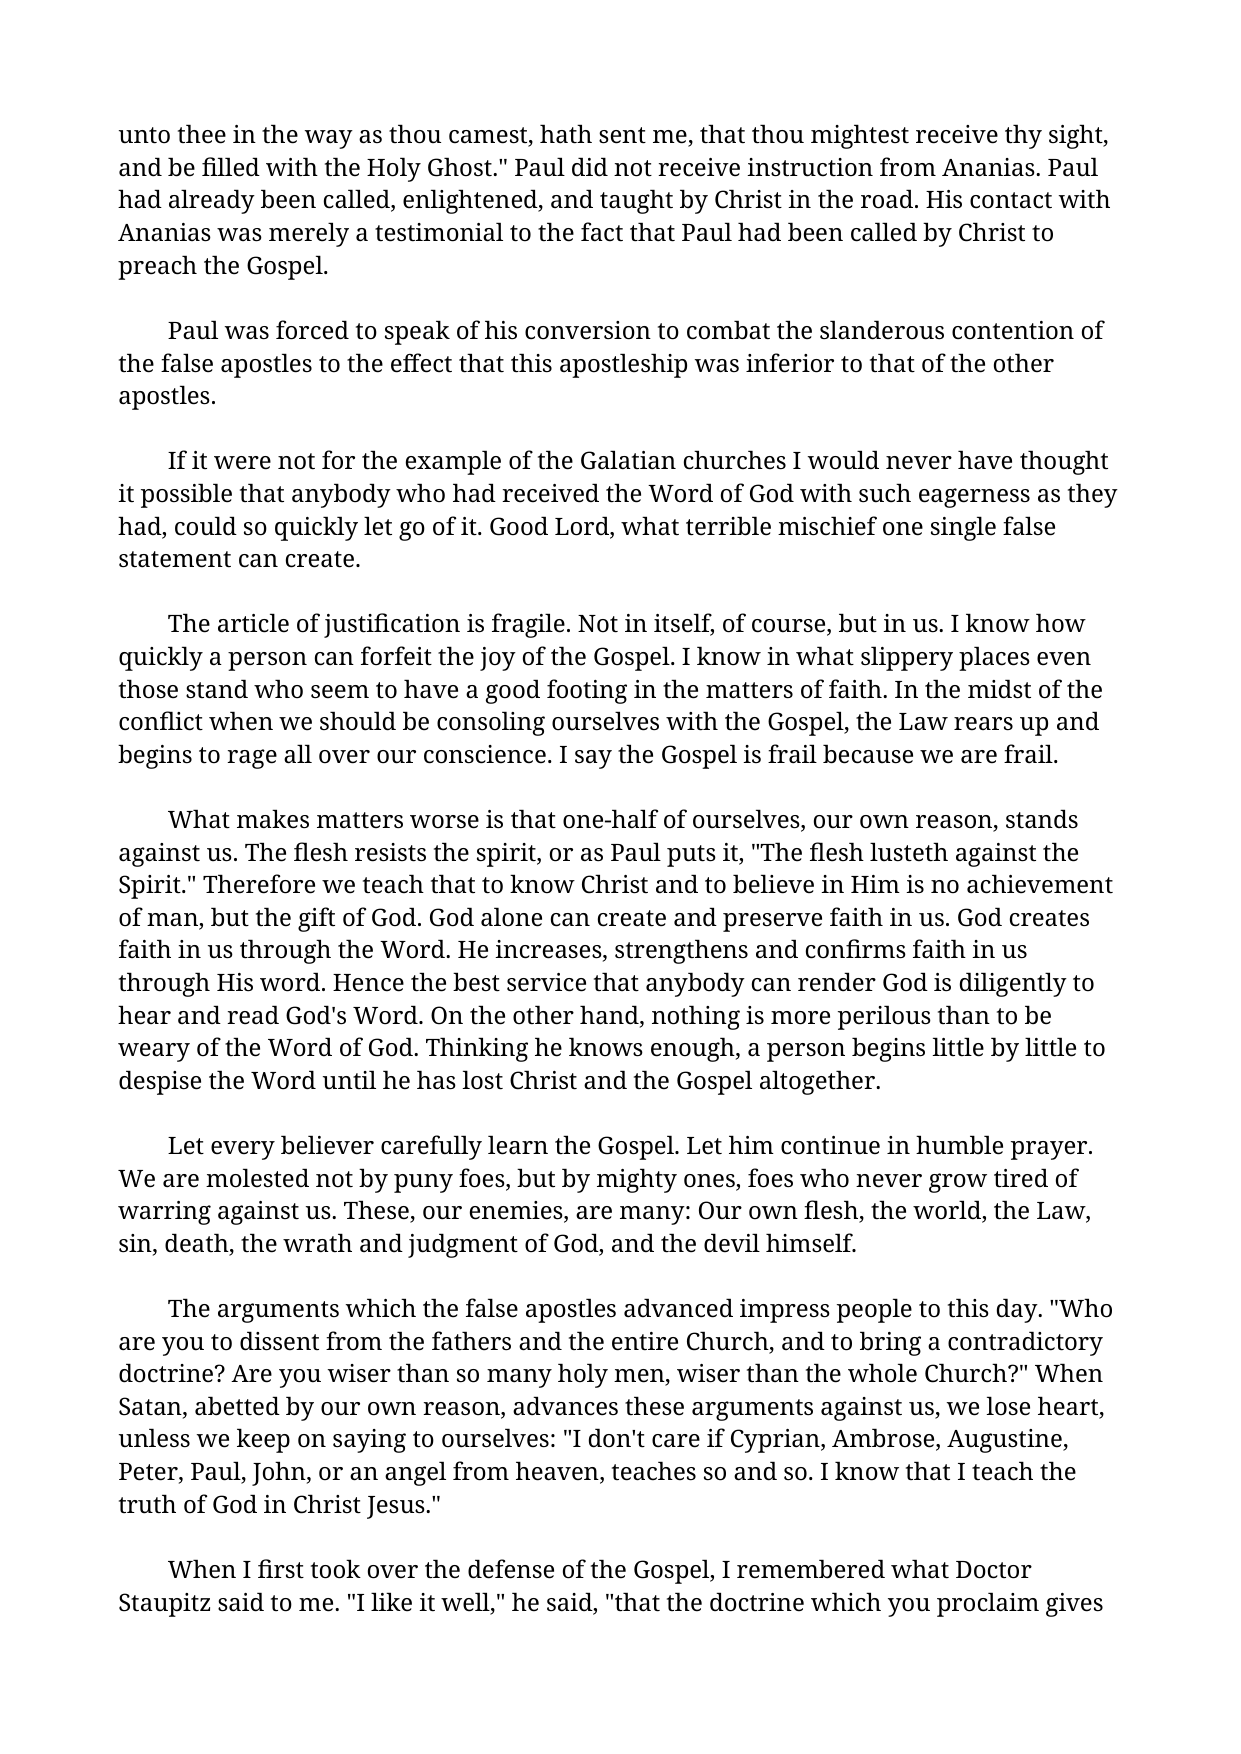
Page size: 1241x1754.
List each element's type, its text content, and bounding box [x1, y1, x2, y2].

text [118, 1553, 1122, 1618]
text Paul was forced to speak of his conversion to combat the slanderous contention of the false apostles to the effect that this apostleship was inferior to that of the other apostles. [118, 314, 1122, 412]
text Let every believer carefully learn the Gospel. Let him continue in humble prayer. We are molested not by puny foes, but by mighty ones, foes who never grow tired of warring against us. These, our enemies, are many: Our own flesh, the world, the Law, sin, death, the wrath and judgment of God, and the devil himself. [118, 1129, 1122, 1259]
text The article of justification is fragile. Not in itself, of course, but in us. I know how quickly a person can forfeit the joy of the Gospel. I know in what slippery places even those stand who seem to have a good footing in the matters of faith. In the midst of the conflict when we should be consoling ourselves with the Gospel, the Law rears up and begins to rage all over our conscience. I say the Gospel is frail because we are frail. [118, 607, 1122, 770]
text The arguments which the false apostles advanced impress people to this day. "Who are you to dissent from the fathers and the entire Church, and to bring a contradictory doctrine? Are you wiser than so many holy men, wiser than the whole Church?" When Satan, abetted by our own reason, advances these arguments against us, we lose heart, unless we keep on saying to ourselves: "I don't care if Cyprian, Ambrose, Augustine, Peter, Paul, John, or an angel from heaven, teaches so and so. I know that I teach the truth of God in Christ Jesus." [118, 1292, 1122, 1520]
text What makes matters worse is that one-half of ourselves, our own reason, stands against us. The flesh resists the spirit, or as Paul puts it, "The flesh lusteth against the Spirit." Therefore we teach that to know Christ and to believe in Him is no achievement of man, but the gift of God. God alone can create and preserve faith in us. God creates faith in us through the Word. He increases, strengthens and confirms faith in us through His word. Hence the best service that anybody can render God is diligently to hear and read God's Word. On the other hand, nothing is more perilous than to be weary of the Word of God. Thinking he knows enough, a person begins little by little to despise the Word until he has lost Christ and the Gospel altogether. [118, 803, 1122, 1096]
text If it were not for the example of the Galatian churches I would never have thought it possible that anybody who had received the Word of God with such eagerness as they had, could so quickly let go of it. Good Lord, what terrible mischief one single false statement can create. [118, 444, 1122, 574]
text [118, 118, 1122, 281]
